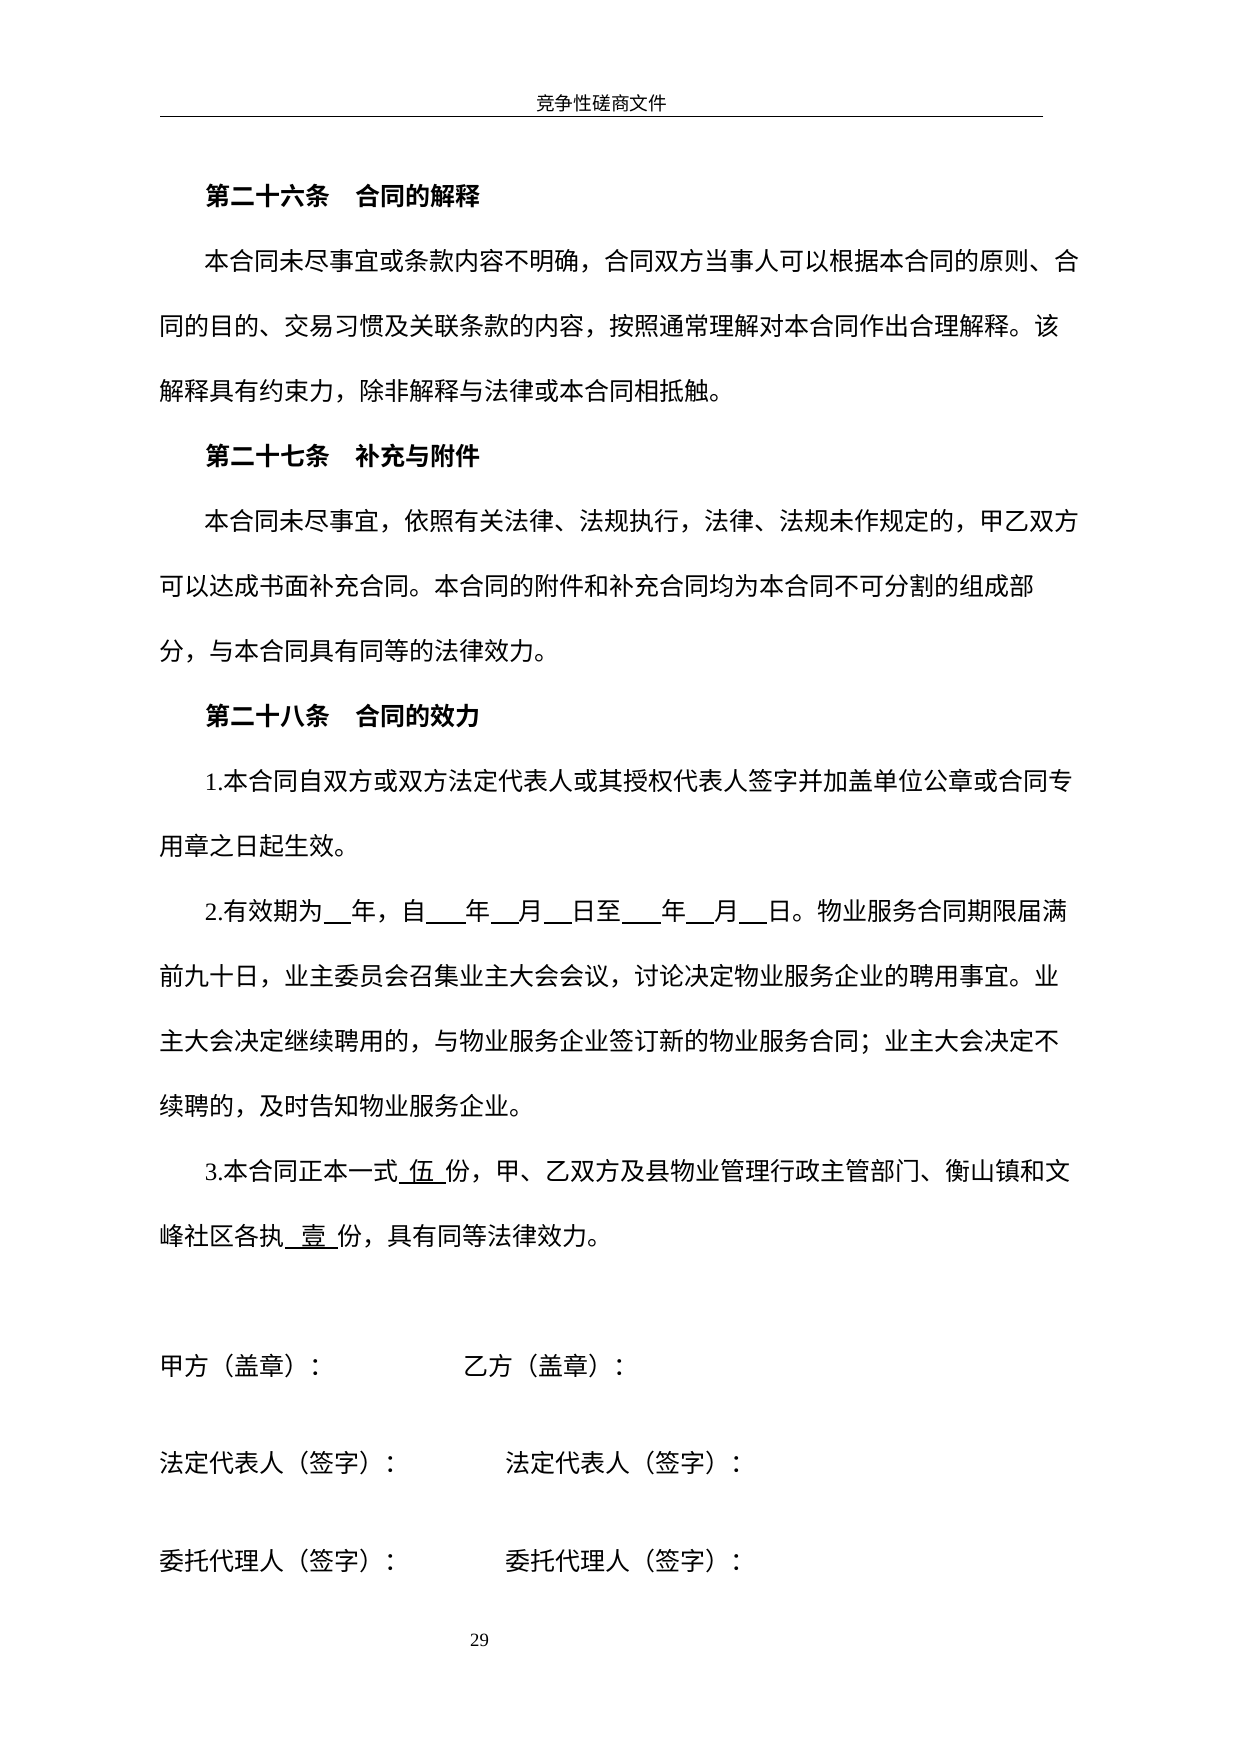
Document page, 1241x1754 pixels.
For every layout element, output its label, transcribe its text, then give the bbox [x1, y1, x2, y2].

text 本合同未尽事宜或条款内容不明确，合同双方当事人可以根据本合同的原则、合同的目的、交易习惯及关联条款的内容，按照通常理解对本合同作出合理解释。该解释具有约束力，除非解释与法律或本合同相抵触。 [159, 227, 1081, 422]
text 第二十八条 合同的效力 [159, 682, 1081, 747]
text 第二十六条 合同的解释 [159, 162, 1081, 227]
text 甲方（盖章）： 乙方（盖章）： [159, 1332, 1081, 1397]
text 3.本合同正本一式 伍 份，甲、乙双方及县物业管理行政主管部门、衡山镇和文峰社区各执 壹 份，具有同等法律效力。 [159, 1137, 1081, 1267]
text 2.有效期为 年，自 年 月 日至 年 月 日。物业服务合同期限届满前九十日，业主委员会召集业主大会会议，讨论决定物业服务企业的聘用事宜。业主大会决定继续聘用的，与物业服务企业签订新的物业服务合同；业主大会决定不续聘的，及时告知物业服务企业。 [159, 877, 1081, 1137]
text 第二十七条 补充与附件 [159, 422, 1081, 487]
text 法定代表人（签字）： 法定代表人（签字）： [159, 1429, 1081, 1494]
text 委托代理人（签字）： 委托代理人（签字）： [159, 1527, 1081, 1592]
text 本合同未尽事宜，依照有关法律、法规执行，法律、法规未作规定的，甲乙双方可以达成书面补充合同。本合同的附件和补充合同均为本合同不可分割的组成部分，与本合同具有同等的法律效力。 [159, 487, 1081, 682]
text 1.本合同自双方或双方法定代表人或其授权代表人签字并加盖单位公章或合同专用章之日起生效。 [159, 747, 1081, 877]
